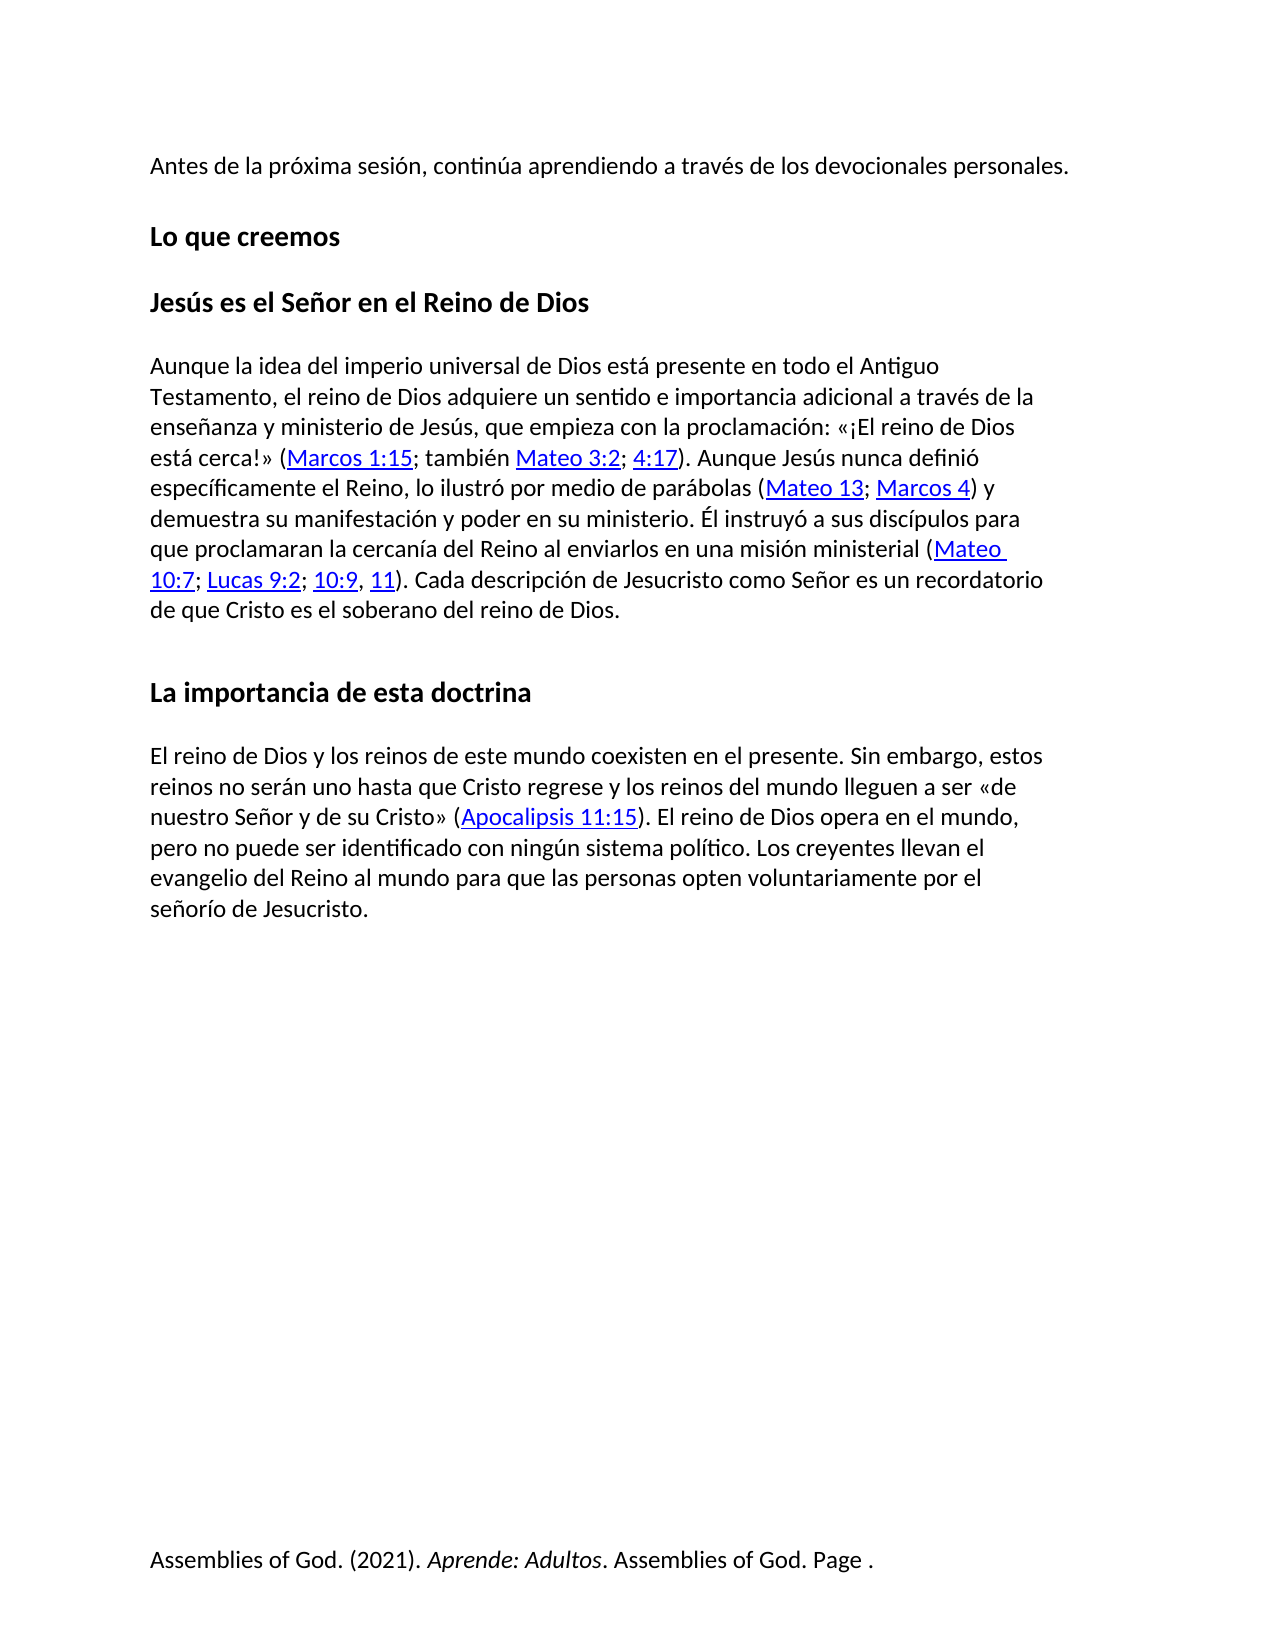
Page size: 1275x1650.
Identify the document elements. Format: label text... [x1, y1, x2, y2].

text Antes de la próxima sesión, continúa aprendiendo a través de los devocionales personales. [150, 150, 1125, 181]
text Lo que creemos [150, 218, 1125, 254]
table_header Jesús es el Señor en el Reino de Dios Aunque la idea del imperio universal de Dios está presente en todo el Antiguo Testamento, el reino de Dios adquiere un sentido e importancia adicional a través de la enseñanza y ministerio de Jesús, que empieza con la proclamación: «¡El reino de Dios está cerca!» (Marcos 1:15; también Mateo 3:2; 4:17). Aunque Jesús nunca definió específicamente el Reino, lo ilustró por medio de parábolas (Mateo 13; Marcos 4) y demuestra su manifestación y poder en su ministerio. Él instruyó a sus discípulos para que proclamaran la cercanía del Reino al enviarlos en una misión ministerial (Mateo 10:7; Lucas 9:2; 10:9, 11). Cada descripción de Jesucristo como Señor es un recordatorio de que Cristo es el soberano del reino de Dios. [150, 254, 1050, 674]
table_cell La importancia de esta doctrina El reino de Dios y los reinos de este mundo coexisten en el presente. Sin embargo, estos reinos no serán uno hasta que Cristo regrese y los reinos del mundo lleguen a ser «de nuestro Señor y de su Cristo» (Apocalipsis 11:15). El reino de Dios opera en el mundo, pero no puede ser identificado con ningún sistema político. Los creyentes llevan el evangelio del Reino al mundo para que las personas opten voluntariamente por el señorío de Jesucristo. [150, 674, 1050, 973]
